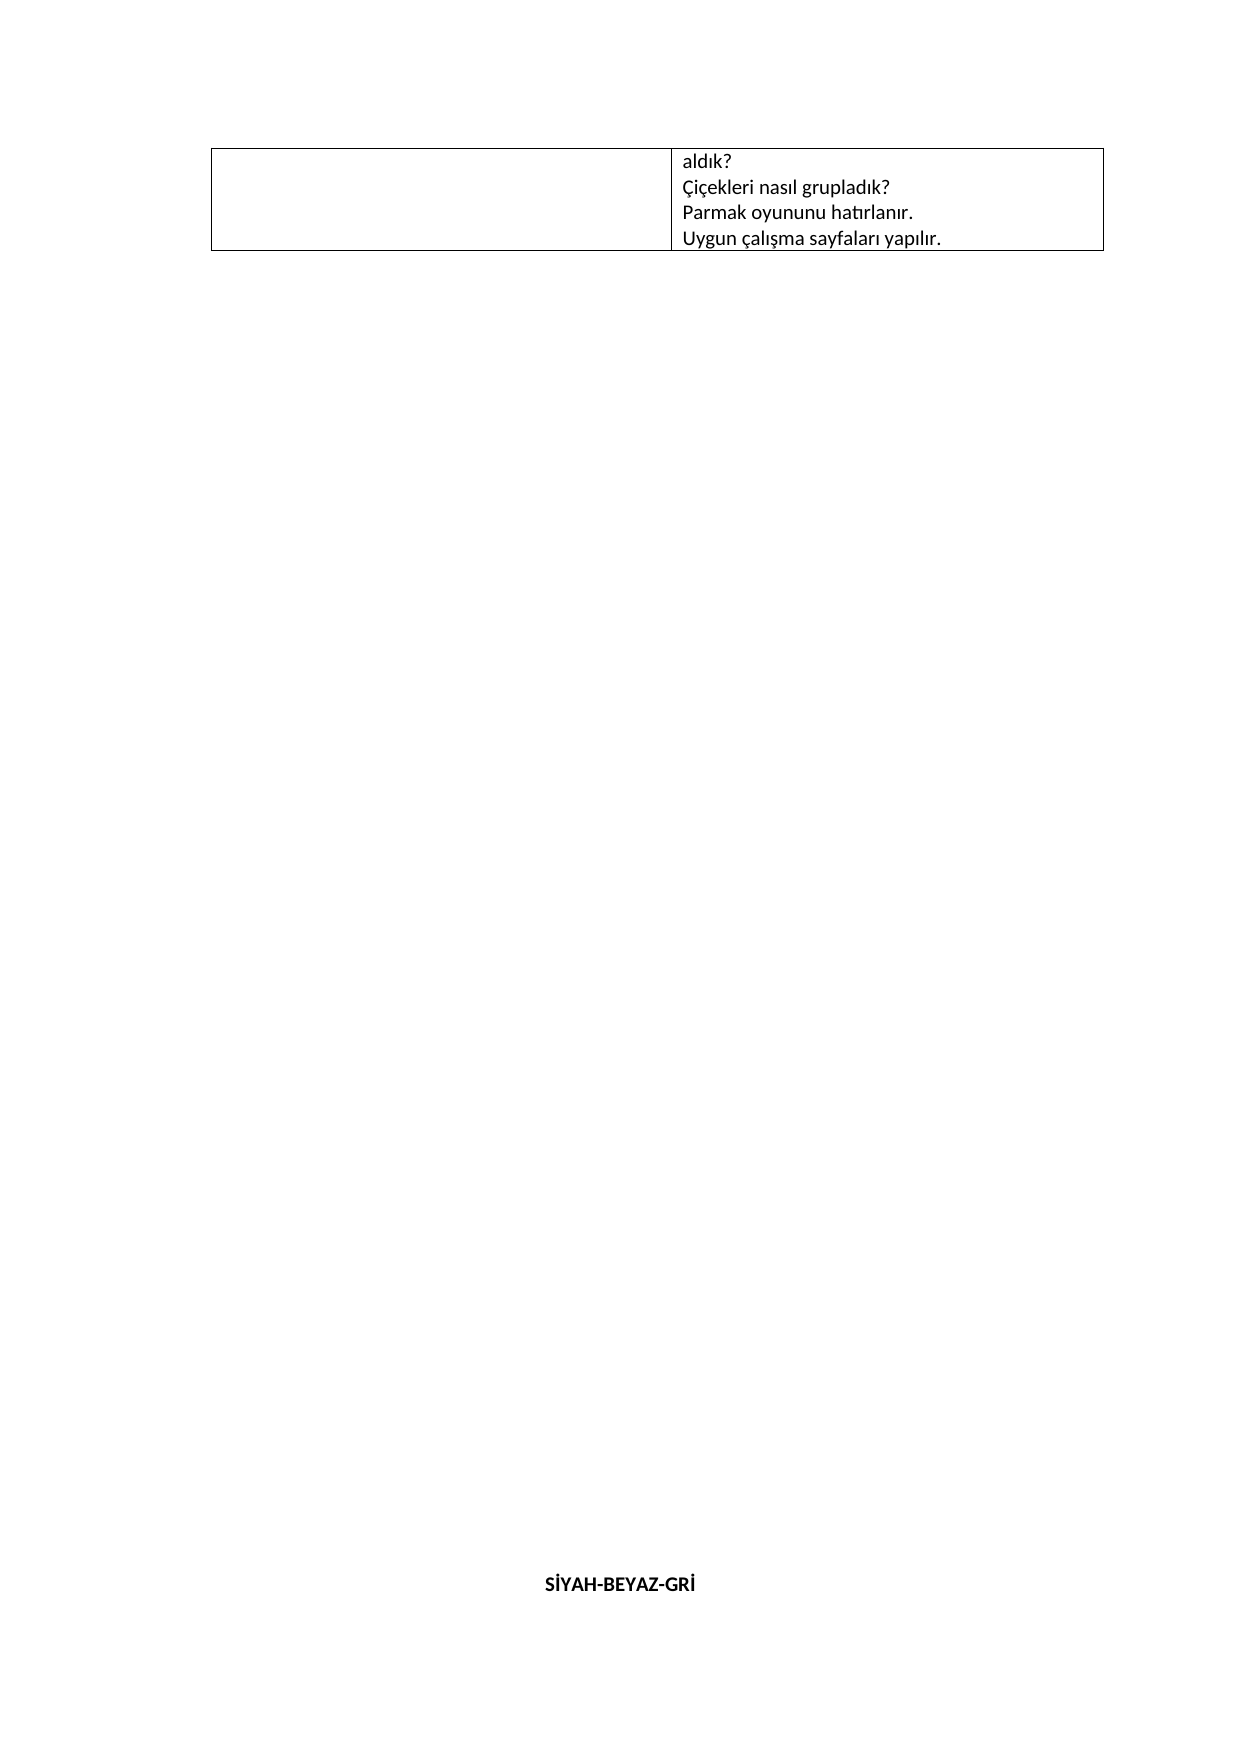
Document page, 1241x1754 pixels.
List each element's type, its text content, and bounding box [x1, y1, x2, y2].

table_cell [212, 149, 671, 250]
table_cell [672, 149, 1103, 250]
text SİYAH-BEYAZ-GRİ [148, 1572, 1093, 1597]
